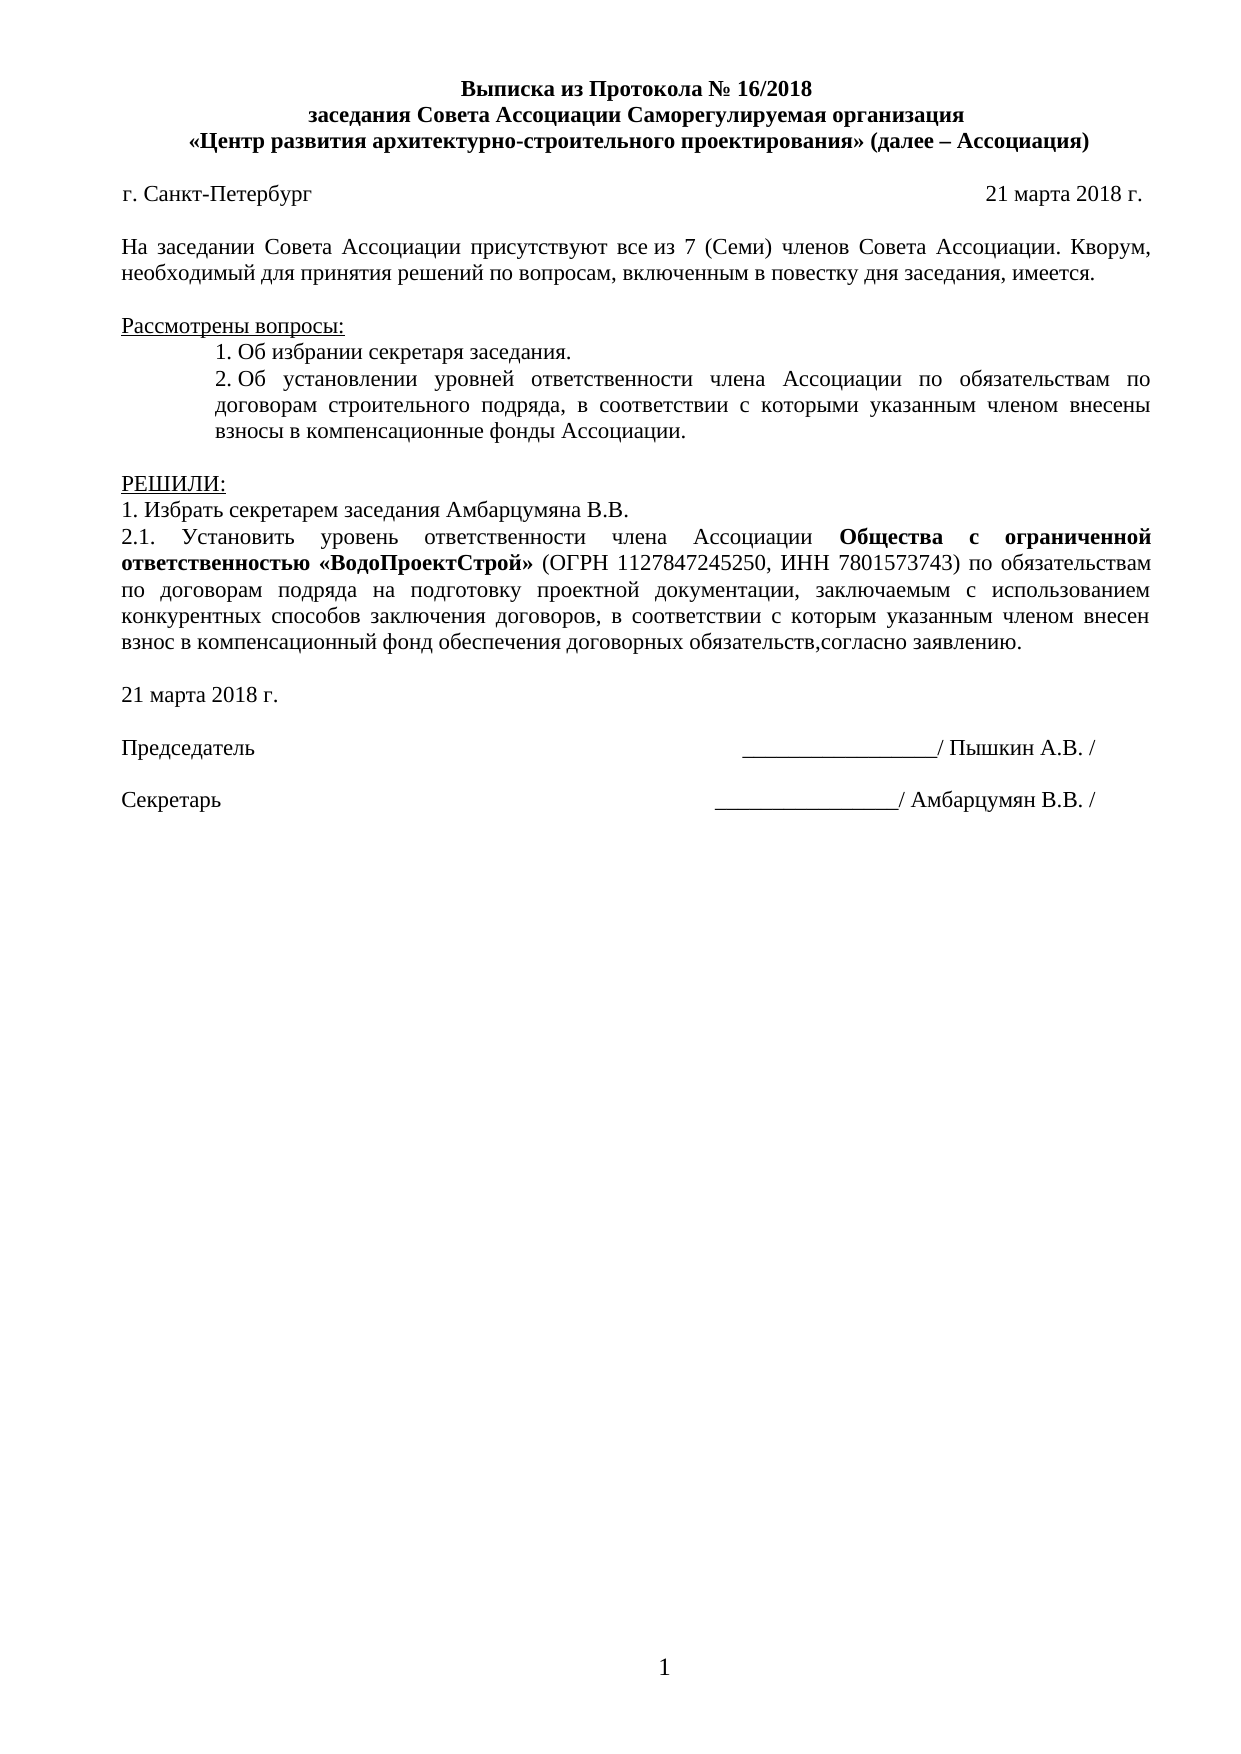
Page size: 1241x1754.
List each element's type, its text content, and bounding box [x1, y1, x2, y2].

text заседания Совета Ассоциации Саморегулируемая организация [121, 101, 1152, 128]
text 2.1. Установить уровень ответственности члена Ассоциации Общества с ограниченной ответственностью «ВодоПроектСтрой» (ОГРН 1127847245250, ИНН 7801573743) по обязательствам по договорам подряда на подготовку проектной документации, заключаемым с использованием конкурентных способов заключения договоров, в соответствии с которым указанным членом внесен взнос в компенсационный фонд обеспечения договорных обязательств, согласно заявлению. [121, 523, 1152, 655]
table_header 21 марта 2018 г. [633, 180, 1154, 207]
text Выписка из Протокола № 16/2018 [121, 75, 1152, 101]
text 1. Избрать секретарем заседания Амбарцумяна В.В. [121, 497, 1152, 523]
text 21 марта 2018 г. [121, 681, 1152, 707]
table_header Председатель Секретарь [110, 734, 308, 813]
text Рассмотрены вопросы: [121, 312, 1152, 338]
text «Центр развития архитектурно-строительного проектирования» (далее – Ассоциация) [121, 128, 1152, 154]
text 1. Об избрании секретаря заседания. [215, 338, 1152, 365]
text На заседании Совета Ассоциации присутствуют все из 7 (Семи) членов Совета Ассоциации. Кворум, необходимый для принятия решений по вопросам, включенным в повестку дня заседания, имеется. [121, 233, 1152, 286]
table_header г. Санкт-Петербург [111, 180, 632, 207]
table_header _________________/ Пышкин А.В. / ________________/ Амбарцумян В.В. / [309, 734, 1107, 813]
text 2. Об установлении уровней ответственности члена Ассоциации по обязательствам по договорам строительного подряда, в соответствии с которыми указанным членом внесены взносы в компенсационные фонды Ассоциации. [215, 365, 1152, 444]
text РЕШИЛИ: [121, 470, 1152, 497]
